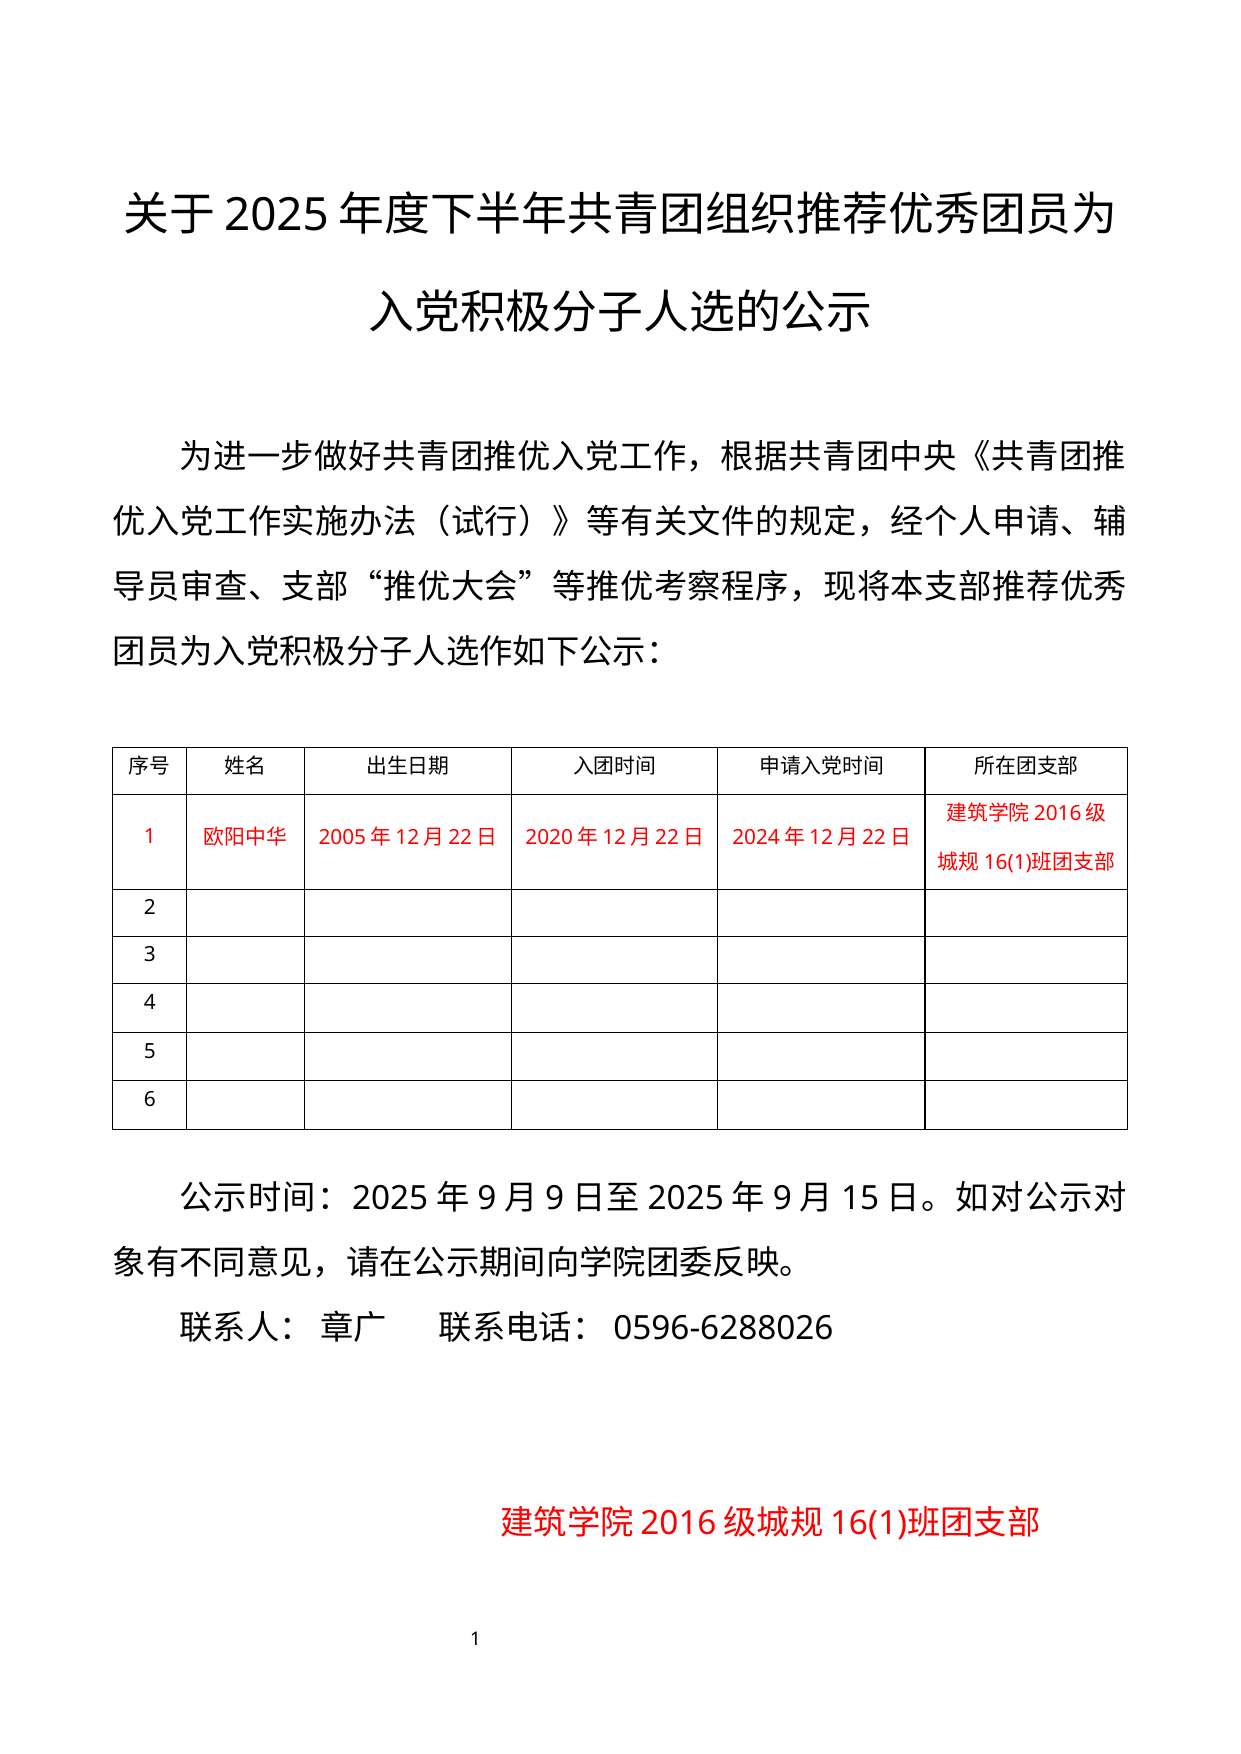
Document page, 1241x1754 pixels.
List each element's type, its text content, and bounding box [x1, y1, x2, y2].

table_cell [718, 937, 924, 983]
table_cell [512, 890, 717, 936]
table_cell 2020年12月22日 [512, 795, 717, 889]
table_cell [512, 1081, 717, 1129]
table_header 入团时间 [512, 748, 717, 794]
table_cell [718, 984, 924, 1032]
table_cell [187, 1033, 304, 1080]
table_cell [305, 937, 511, 983]
table_cell [718, 890, 924, 936]
text 为进一步做好共青团推优入党工作，根据共青团中央《共青团推优入党工作实施办法（试行）》等有关文件的规定，经个人申请、辅导员审查、支部“推优大会”等推优考察程序，现将本支部推荐优秀团员为入党积极分子人选作如下公示： [112, 422, 1128, 682]
table_cell [926, 1033, 1127, 1080]
table_cell [187, 937, 304, 983]
table_header 序号 [113, 748, 186, 794]
table_header 姓名 [187, 748, 304, 794]
table_cell [187, 890, 304, 936]
table_cell [187, 984, 304, 1032]
table_header 所在团支部 [926, 748, 1127, 794]
table_cell [305, 984, 511, 1032]
table_cell [718, 1081, 924, 1129]
table_cell [512, 1033, 717, 1080]
table_cell 6 [113, 1081, 186, 1129]
table_cell [512, 937, 717, 983]
table_cell 4 [113, 984, 186, 1032]
table_cell [305, 890, 511, 936]
table_header 出生日期 [305, 748, 511, 794]
text 关于2025年度下半年共青团组织推荐优秀团员为入党积极分子人选的公示 [112, 162, 1128, 357]
table_cell [718, 1033, 924, 1080]
table_cell [305, 1033, 511, 1080]
table_cell [926, 890, 1127, 936]
table_cell [187, 1081, 304, 1129]
text 联系人： 章广 联系电话： 0596-6288026 [112, 1292, 1128, 1357]
table_cell [926, 937, 1127, 983]
table_cell 建筑学院2016级城规16(1)班团支部 [926, 795, 1127, 889]
table_cell 2024年12月22日 [718, 795, 924, 889]
table_cell [512, 984, 717, 1032]
text 公示时间：2025年9月9日至2025年9月15日。如对公示对象有不同意见，请在公示期间向学院团委反映。 [112, 1162, 1128, 1292]
table_cell 5 [113, 1033, 186, 1080]
table_cell 2005年12月22日 [305, 795, 511, 889]
table_header 申请入党时间 [718, 748, 924, 794]
table_cell 欧阳中华 [187, 795, 304, 889]
table_cell [926, 1081, 1127, 1129]
table_cell [305, 1081, 511, 1129]
table_cell 2 [113, 890, 186, 936]
text 建筑学院2016级城规16(1)班团支部 [112, 1487, 1040, 1552]
table_cell 1 [113, 795, 186, 889]
table_cell 3 [113, 937, 186, 983]
table_cell [926, 984, 1127, 1032]
